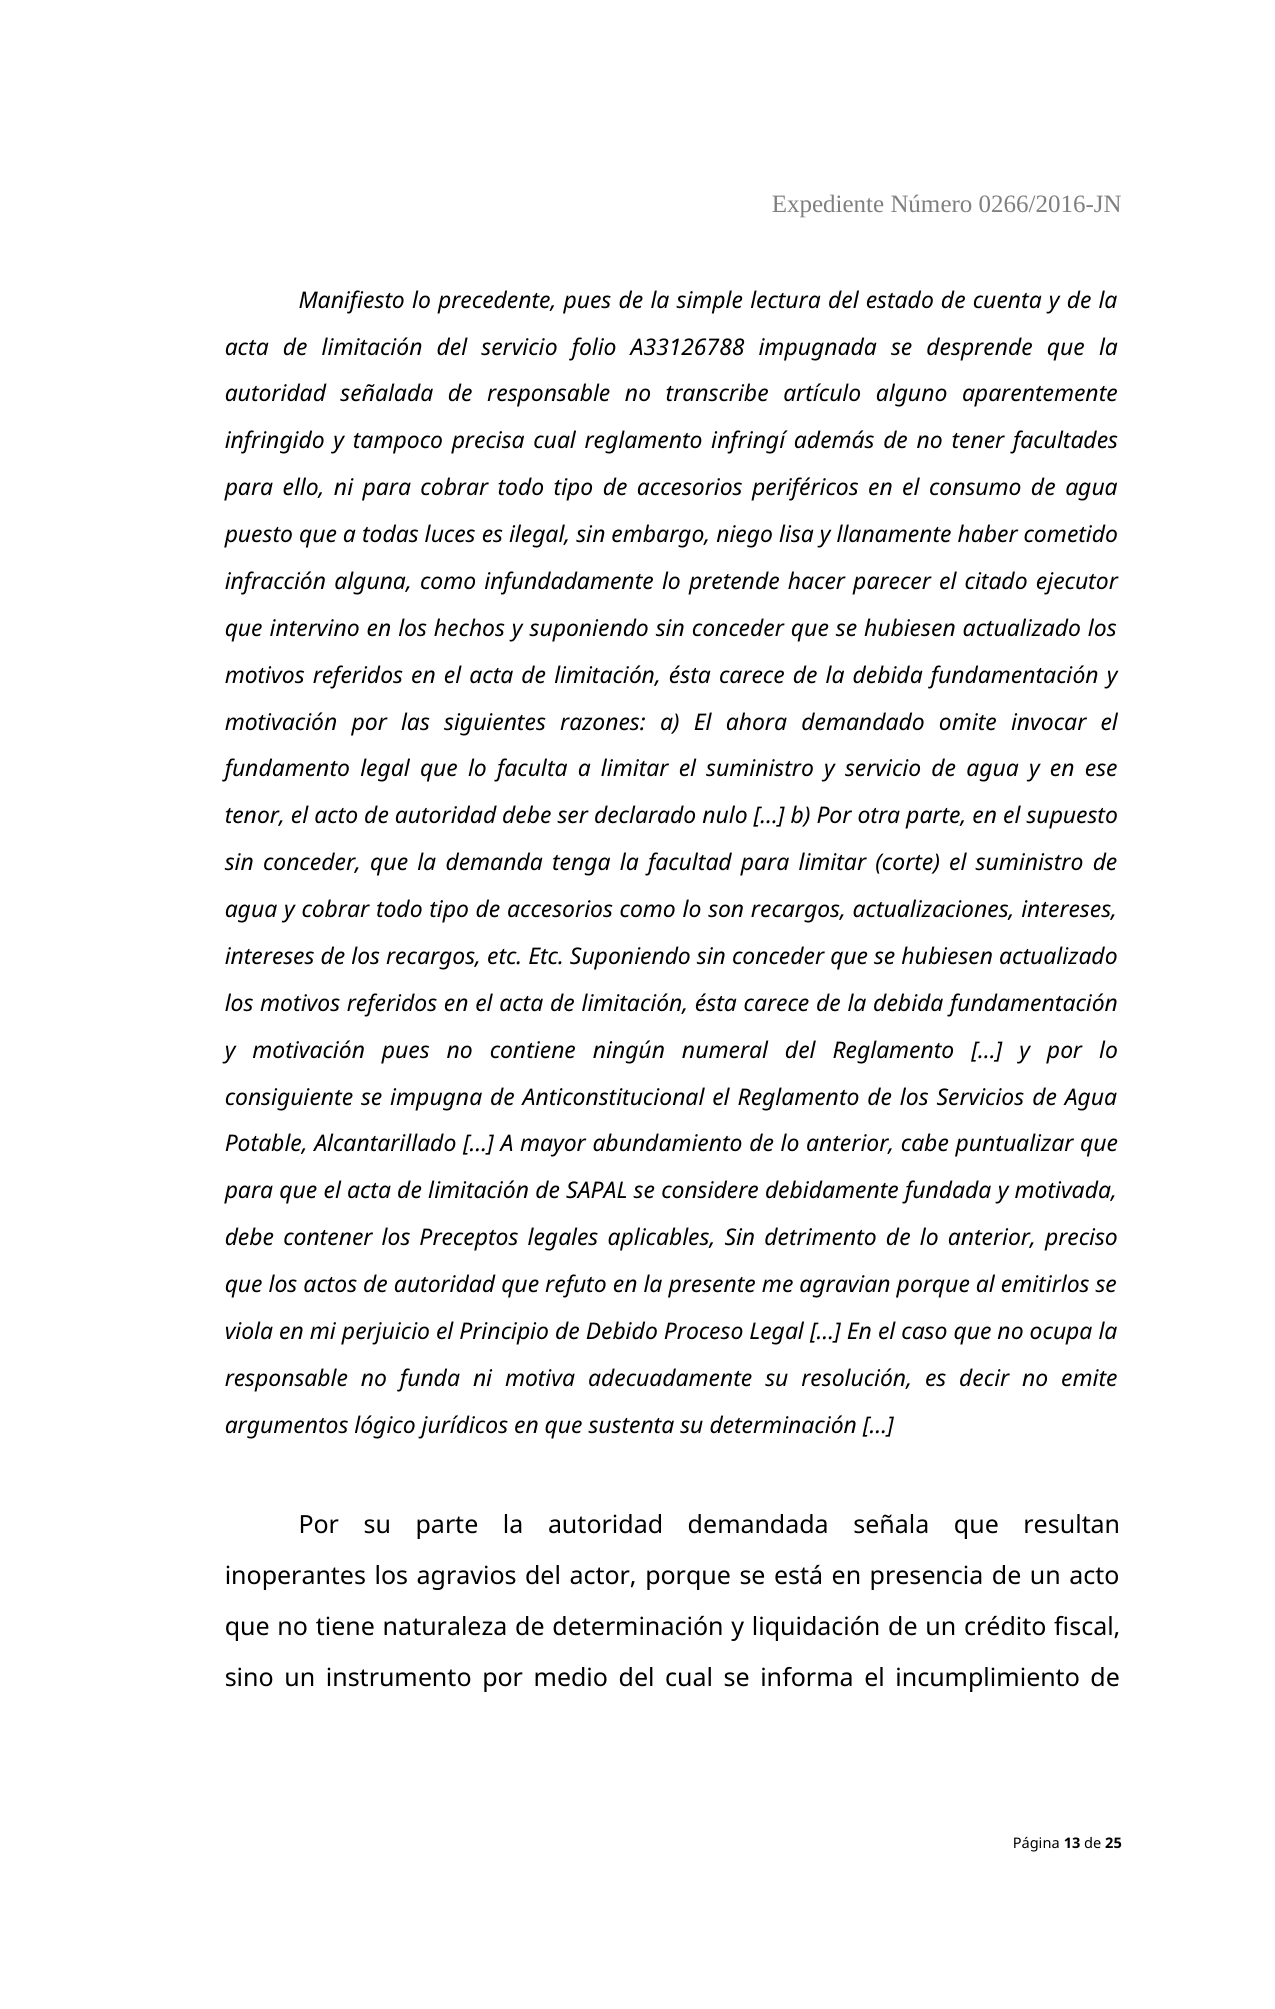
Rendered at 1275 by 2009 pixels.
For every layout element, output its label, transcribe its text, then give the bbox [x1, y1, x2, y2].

text Manifiesto lo precedente, pues de la simple lectura del estado de cuenta y de la acta de limitación del servicio folio A33126788 impugnada se desprende que la autoridad señalada de responsable no transcribe artículo alguno aparentemente infringido y tampoco precisa cual reglamento infringí además de no tener facultades para ello, ni para cobrar todo tipo de accesorios periféricos en el consumo de agua puesto que a todas luces es ilegal, sin embargo, niego lisa y llanamente haber cometido infracción alguna, como infundadamente lo pretende hacer parecer el citado ejecutor que intervino en los hechos y suponiendo sin conceder que se hubiesen actualizado los motivos referidos en el acta de limitación, ésta carece de la debida fundamentación y motivación por las siguientes razones: a) El ahora demandado omite invocar el fundamento legal que lo faculta a limitar el suministro y servicio de agua y en ese tenor, el acto de autoridad debe ser declarado nulo […] b) Por otra parte, en el supuesto sin conceder, que la demanda tenga la facultad para limitar (corte) el suministro de agua y cobrar todo tipo de accesorios como lo son recargos, actualizaciones, intereses, intereses de los recargos, etc. Etc. Suponiendo sin conceder que se hubiesen actualizado los motivos referidos en el acta de limitación, ésta carece de la debida fundamentación y motivación pues no contiene ningún numeral del Reglamento […] y por lo consiguiente se impugna de Anticonstitucional el Reglamento de los Servicios de Agua Potable, Alcantarillado […] A mayor abundamiento de lo anterior, cabe puntualizar que para que el acta de limitación de SAPAL se considere debidamente fundada y motivada, debe contener los Preceptos legales aplicables, Sin detrimento de lo anterior, preciso que los actos de autoridad que refuto en la presente me agravian porque al emitirlos se viola en mi perjuicio el Principio de Debido Proceso Legal […] En el caso que no ocupa la responsable no funda ni motiva adecuadamente su resolución, es decir no emite argumentos lógico jurídicos en que sustenta su determinación […] [224, 283, 1121, 1440]
